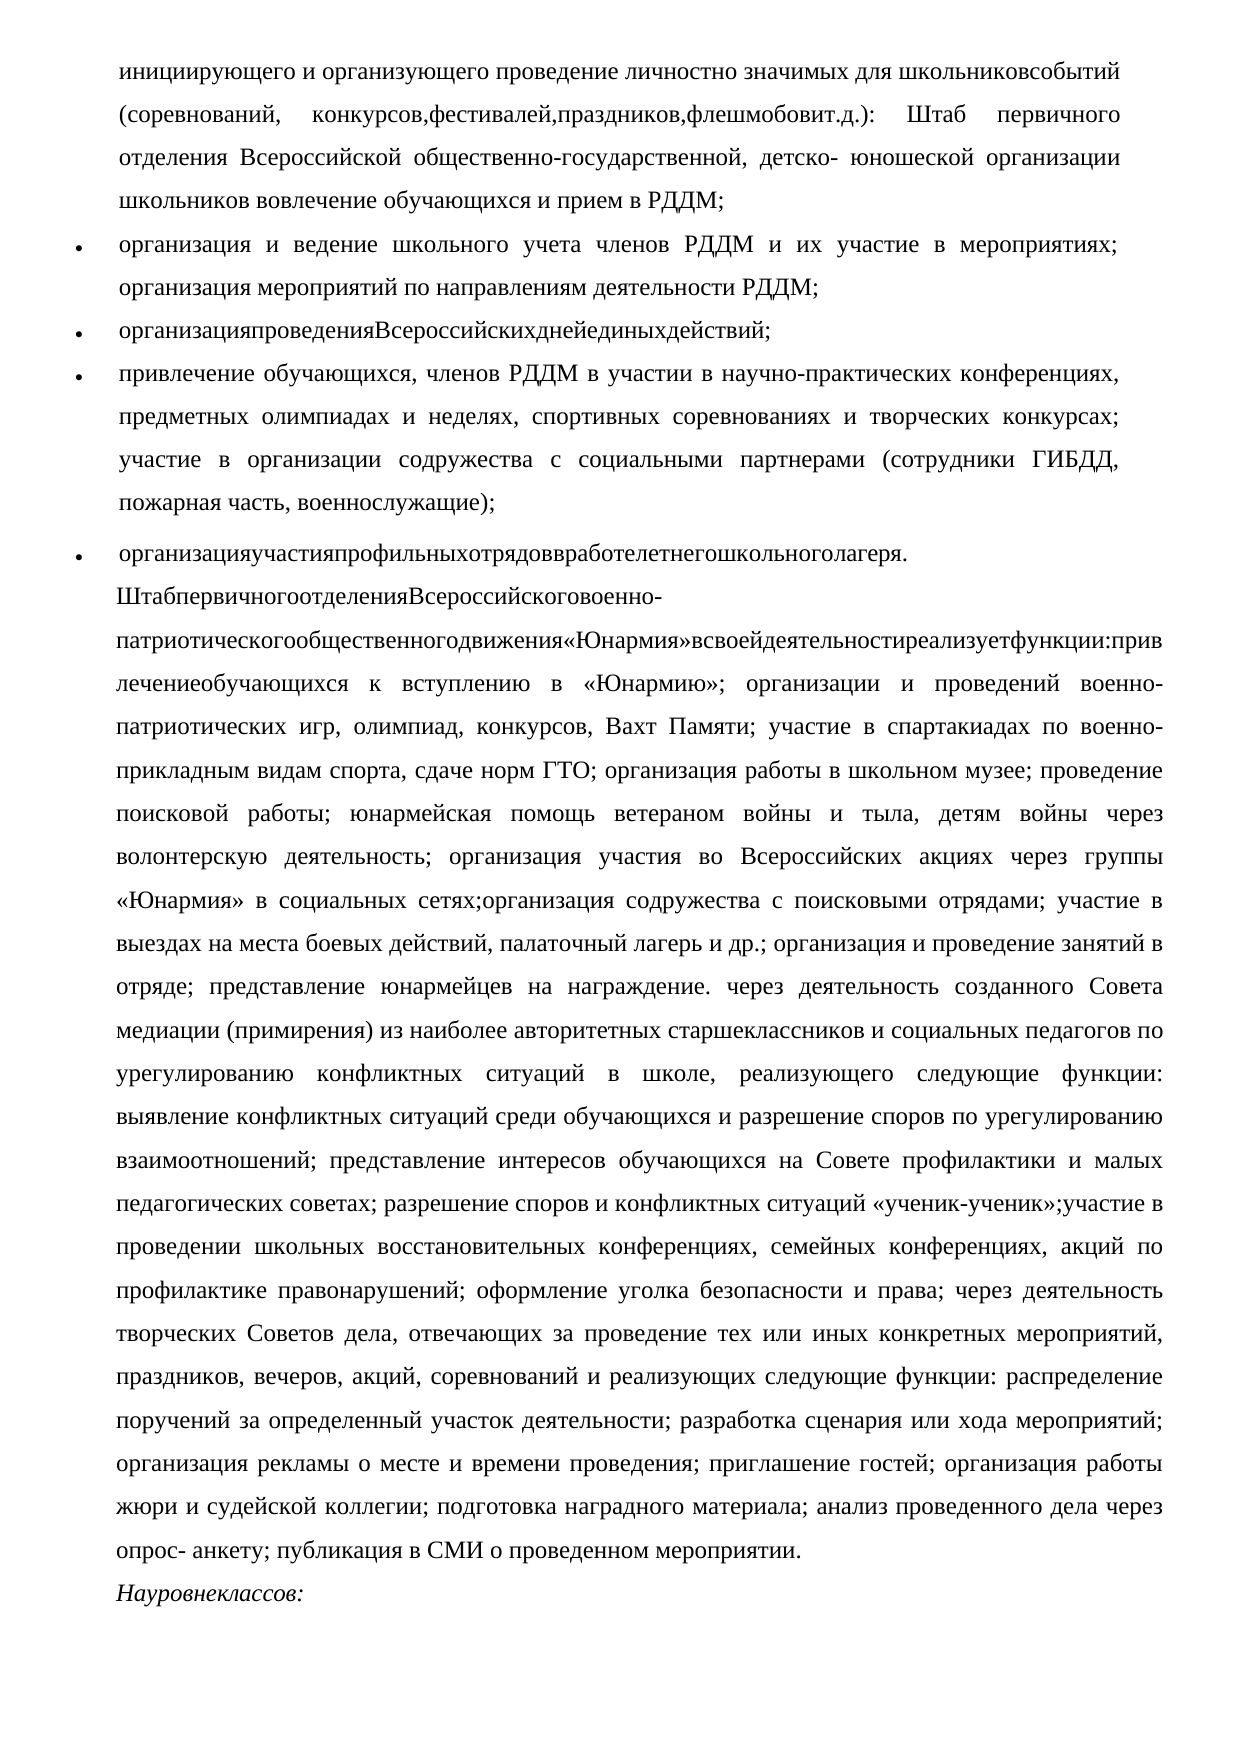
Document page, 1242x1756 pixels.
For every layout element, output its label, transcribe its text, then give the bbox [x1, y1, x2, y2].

text ШтабпервичногоотделенияВсероссийскоговоенно-патриотическогообщественногодвижения«Юнармия»всвоейдеятельностиреализуетфункции:привлечениеобучающихся к вступлению в «Юнармию»; организации и проведений военно-патриотических игр, олимпиад, конкурсов, Вахт Памяти; участие в спартакиадах по военно-прикладным видам спорта, сдаче норм ГТО; организация работы в школьном музее; проведение поисковой работы; юнармейская помощь ветераном войны и тыла, детям войны через волонтерскую деятельность; организация участия во Всероссийских акциях через группы «Юнармия» в социальных сетях;организация содружества с поисковыми отрядами; участие в выездах на места боевых действий, палаточный лагерь и др.; организация и проведение занятий в отряде; представление юнармейцев на награждение. через деятельность созданного Совета медиации (примирения) из наиболее авторитетных старшеклассников и социальных педагогов по урегулированию конфликтных ситуаций в школе, реализующего следующие функции: выявление конфликтных ситуаций среди обучающихся и разрешение споров по урегулированию взаимоотношений; представление интересов обучающихся на Совете профилактики и малых педагогических советах; разрешение споров и конфликтных ситуаций «ученик-ученик»;участие в проведении школьных восстановительных конференциях, семейных конференциях, акций по профилактике правонарушений; оформление уголка безопасности и права; через деятельность творческих Советов дела, отвечающих за проведение тех или иных конкретных мероприятий, праздников, вечеров, акций, соревнований и реализующих следующие функции: распределение поручений за определенный участок деятельности; разработка сценария или хода мероприятий; организация рекламы о месте и времени проведения; приглашение гостей; организация работы жюри и судейской коллегии; подготовка наградного материала; анализ проведенного дела через опрос- анкету; публикация в СМИ о проведенном мероприятии. [116, 581, 1164, 1563]
list организацияучастияпрофильныхотрядоввработелетнегошкольноголагеря. [75, 538, 1242, 567]
text Науровнеклассов: [116, 1578, 1242, 1607]
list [75, 56, 1121, 214]
list организацияпроведенияВсероссийскихднейединыхдействий; [75, 315, 1120, 344]
list организация и ведение школьного учета членов РДДМ и их участие в мероприятиях; организация мероприятий по направлениям деятельности РДДМ; [75, 229, 1119, 301]
list привлечение обучающихся, членов РДДМ в участии в научно-практических конференциях, предметных олимпиадах и неделях, спортивных соревнованиях и творческих конкурсах; участие в организации содружества с социальными партнерами (сотрудники ГИБДД, пожарная часть, военнослужащие); [75, 358, 1120, 516]
